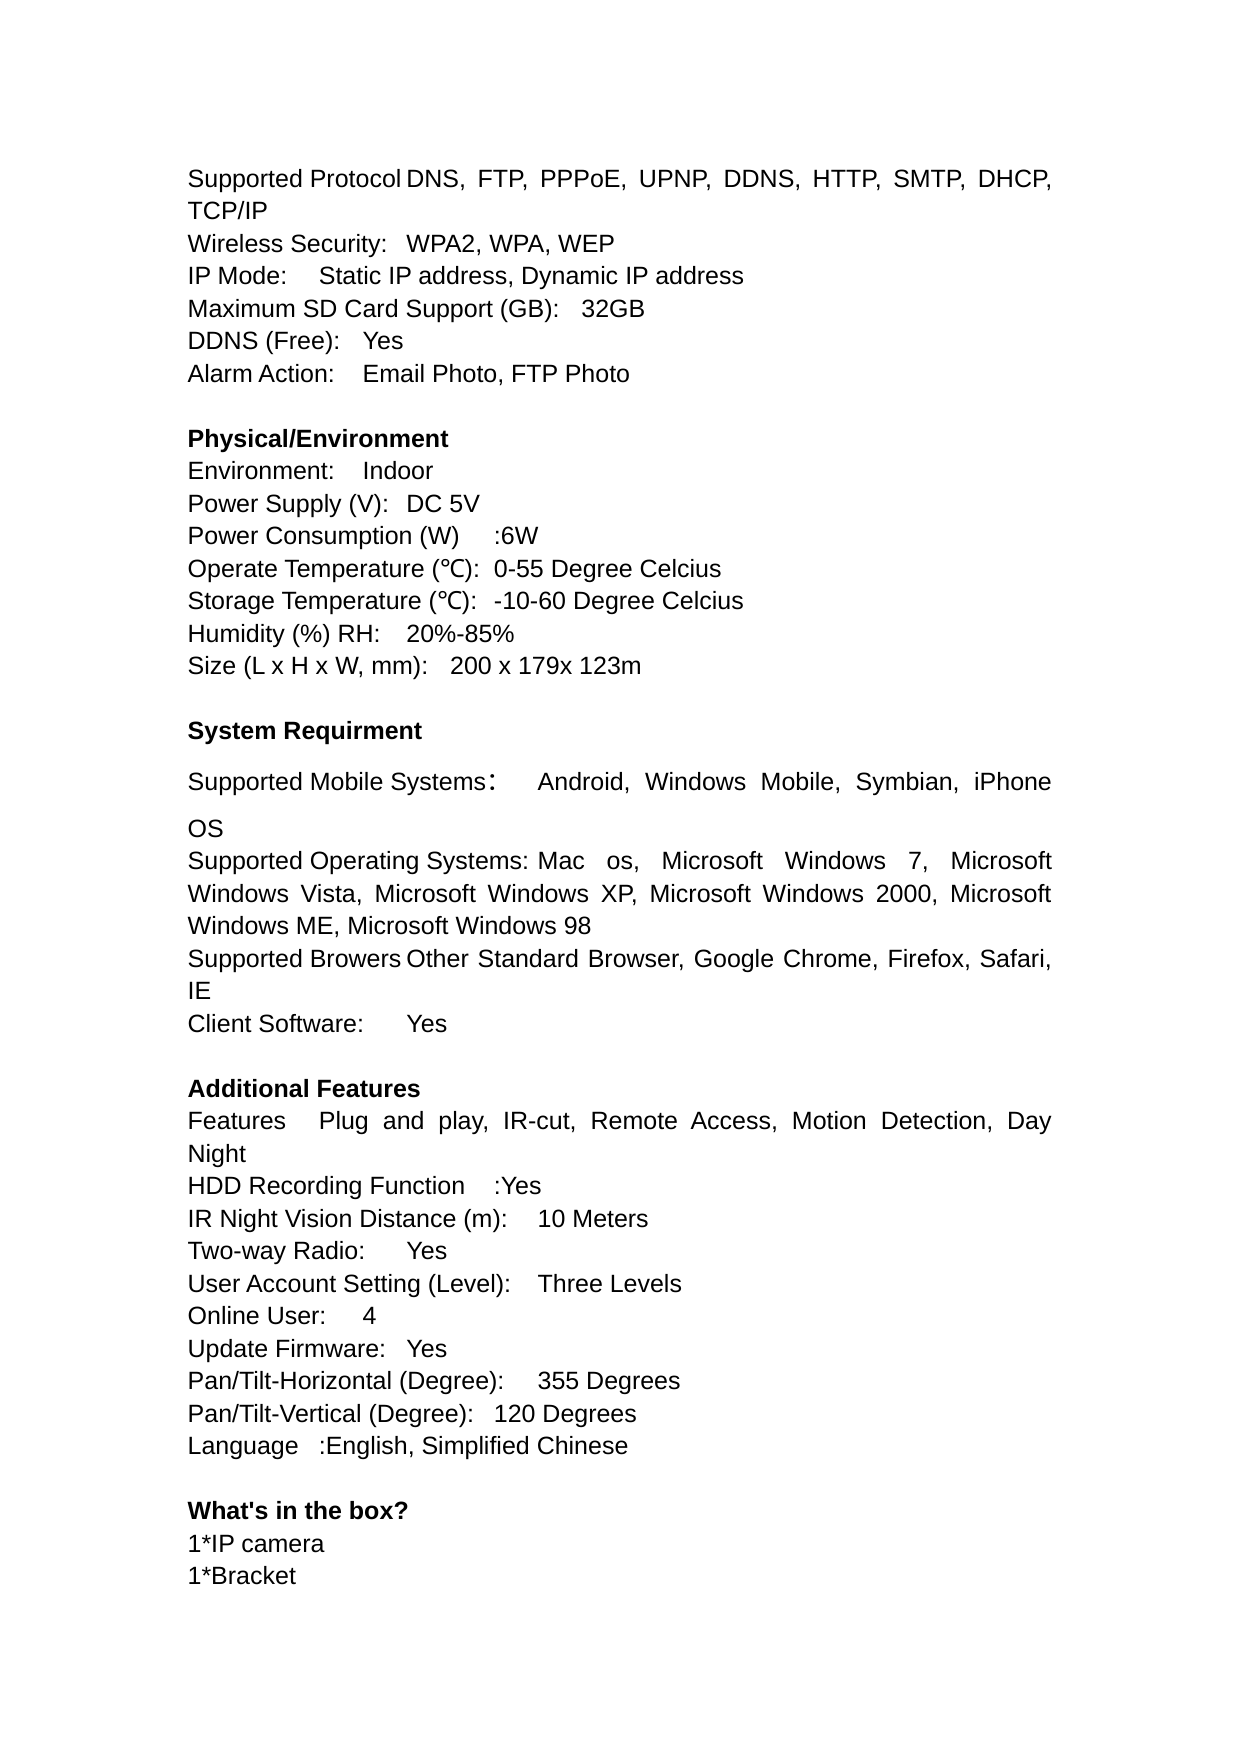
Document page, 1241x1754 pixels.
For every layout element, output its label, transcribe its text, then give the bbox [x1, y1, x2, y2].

text Maximum SD Card Support (GB): 32GB [187, 292, 1053, 324]
text Pan/Tilt-Horizontal (Degree): 355 Degrees [187, 1364, 1053, 1397]
text Wireless Security: WPA2, WPA, WEP [187, 227, 1053, 259]
text IR Night Vision Distance (m): 10 Meters [187, 1202, 1053, 1234]
text Client Software: Yes [187, 1007, 1053, 1039]
text Power Supply (V): DC 5V [187, 487, 1053, 519]
text Supported Operating Systems: Mac os, Microsoft Windows 7, Microsoft Windows Vista, Microsoft Windows XP, Microsoft Windows 2000, Microsoft Windows ME, Microsoft Windows 98 [187, 844, 1053, 942]
text Storage Temperature (℃): -10-60 Degree Celcius [187, 584, 1053, 617]
text Features Plug and play, IR-cut, Remote Access, Motion Detection, Day Night [187, 1104, 1053, 1169]
text 1*IP camera [187, 1527, 1053, 1559]
text Operate Temperature (℃): 0-55 Degree Celcius [187, 552, 1053, 584]
text DDNS (Free): Yes [187, 324, 1053, 357]
text Supported Mobile Systems： Android, Windows Mobile, Symbian, iPhone OS [187, 747, 1053, 844]
text Size (L x H x W, mm): 200 x 179x 123m [187, 649, 1053, 682]
text Supported Browers Other Standard Browser, Google Chrome, Firefox, Safari, IE [187, 942, 1053, 1007]
text Language :English, Simplified Chinese [187, 1429, 1053, 1462]
text System Requirment [187, 714, 1053, 747]
text Humidity (%) RH: 20%-85% [187, 617, 1053, 649]
text Online User: 4 [187, 1299, 1053, 1332]
text Supported Protocol DNS, FTP, PPPoE, UPNP, DDNS, HTTP, SMTP, DHCP, TCP/IP [187, 162, 1053, 227]
text Update Firmware: Yes [187, 1332, 1053, 1364]
text User Account Setting (Level): Three Levels [187, 1267, 1053, 1299]
text Additional Features [187, 1072, 1053, 1104]
text 1*Bracket [187, 1559, 1053, 1592]
text Alarm Action: Email Photo, FTP Photo [187, 357, 1053, 389]
text Environment: Indoor [187, 454, 1053, 487]
text Physical/Environment [187, 422, 1053, 454]
text What's in the box? [187, 1494, 1053, 1527]
text Two-way Radio: Yes [187, 1234, 1053, 1267]
text Power Consumption (W) :6W [187, 519, 1053, 552]
text HDD Recording Function :Yes [187, 1169, 1053, 1202]
text Pan/Tilt-Vertical (Degree): 120 Degrees [187, 1397, 1053, 1429]
text IP Mode: Static IP address, Dynamic IP address [187, 259, 1053, 292]
